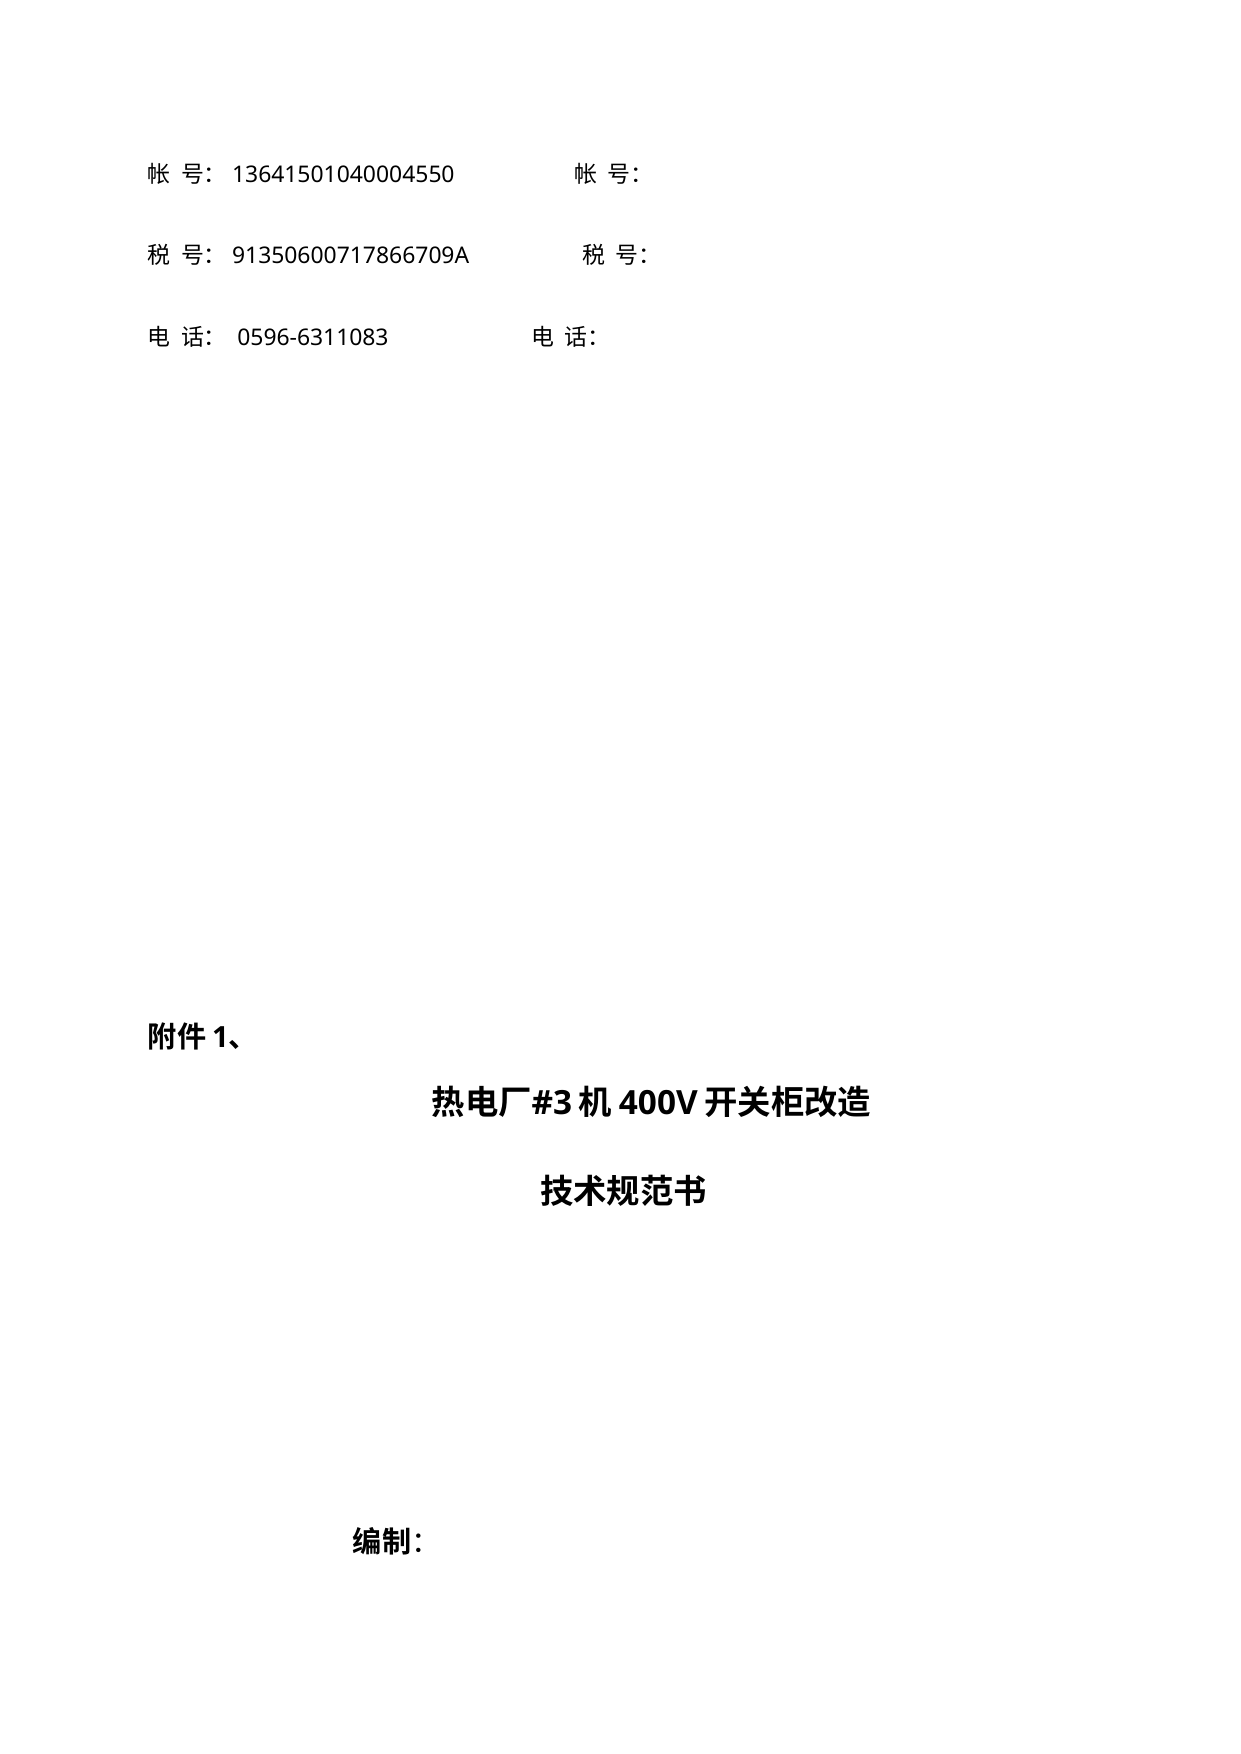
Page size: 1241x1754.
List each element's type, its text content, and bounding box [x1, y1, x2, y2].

text 电 话： 0596-6311083 电 话： [148, 303, 1114, 368]
text 附件1、 [148, 1002, 1098, 1067]
text 帐 号： 13641501040004550 帐 号： [148, 140, 1114, 205]
text 税 号： 91350600717866709A 税 号： [148, 221, 1114, 286]
subtitle 热电厂#3机400V开关柜改造 [204, 1067, 1098, 1132]
text 技术规范书 [148, 1156, 1098, 1221]
text 编制： [148, 1507, 1098, 1572]
